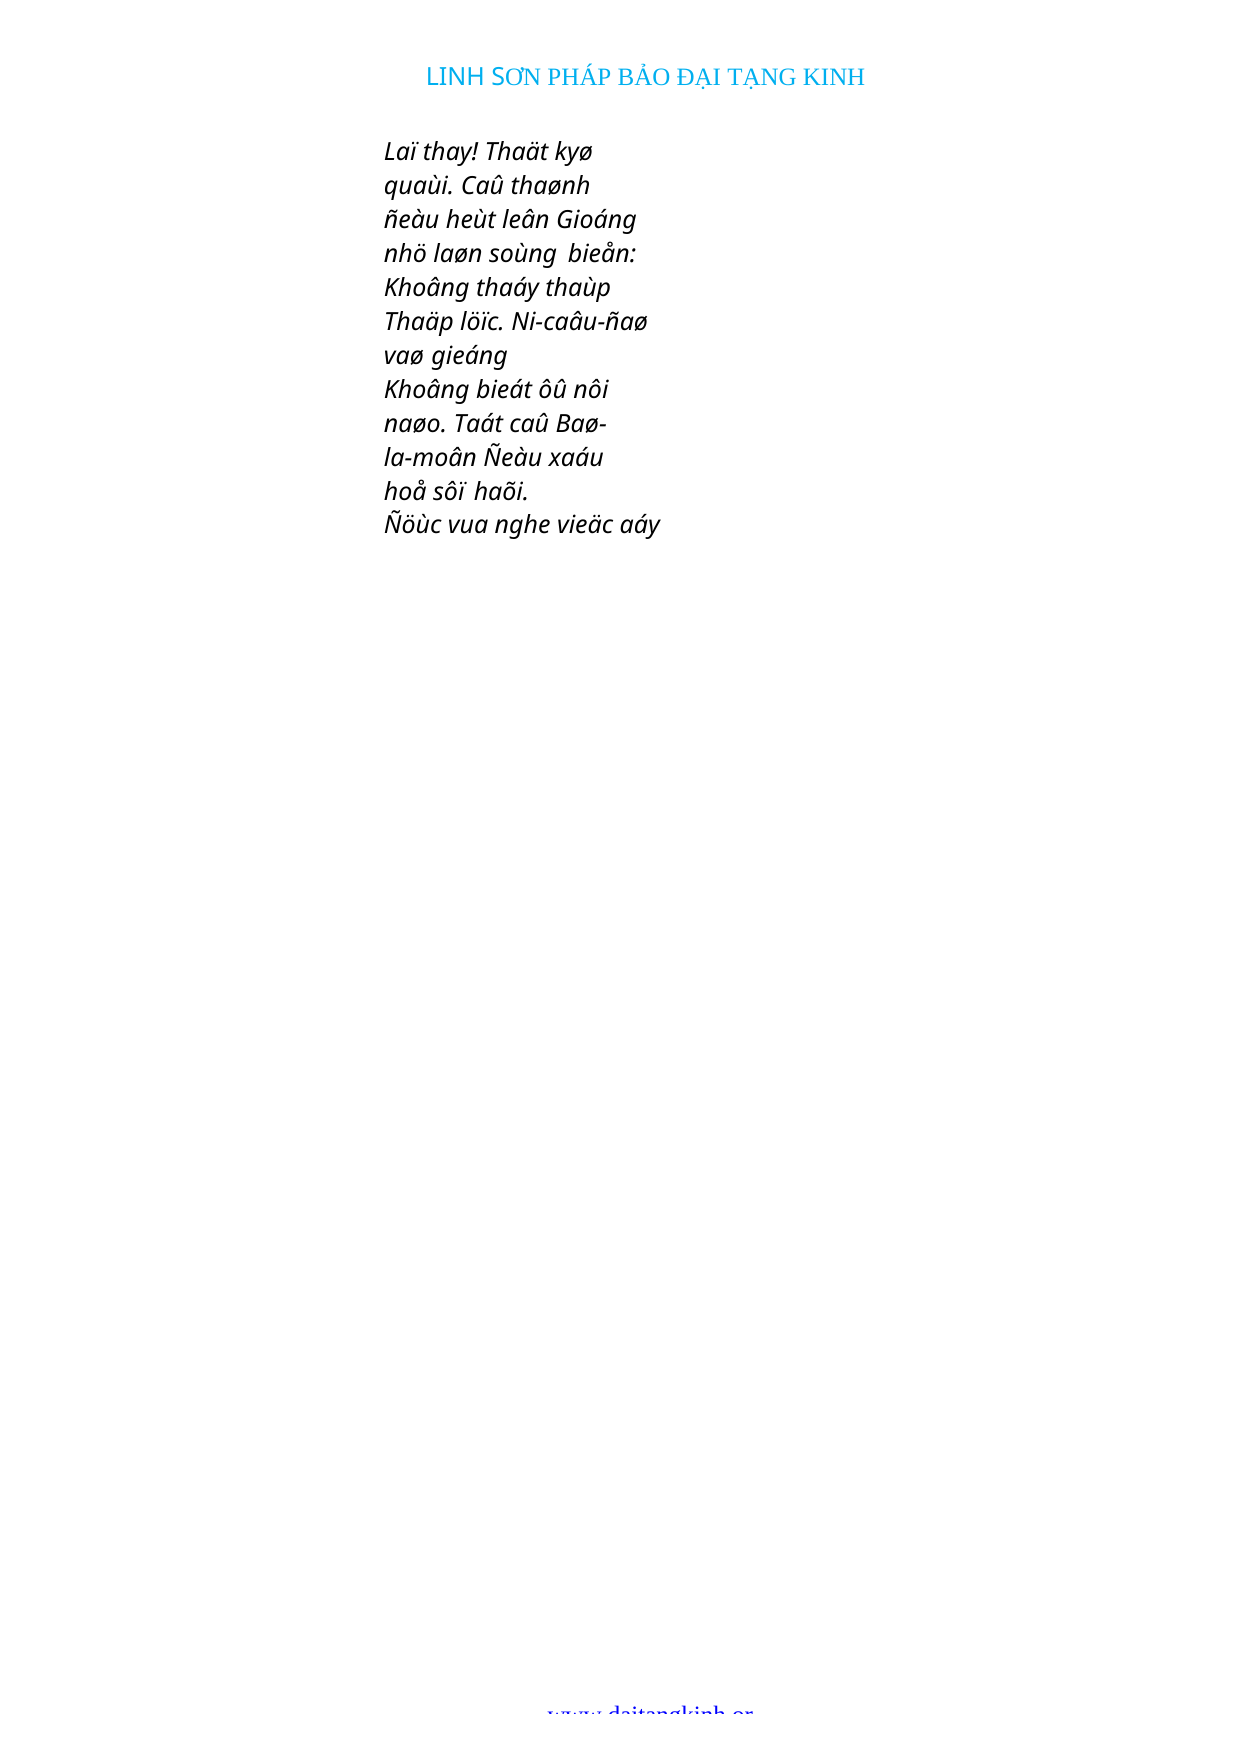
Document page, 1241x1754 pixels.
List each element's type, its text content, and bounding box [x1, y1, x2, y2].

text Khoâng bieát ôû nôi naøo. Taát caû Baø-la-moân Ñeàu xaáu hoå sôï haõi. [384, 372, 610, 508]
text Laï thay! Thaät kyø quaùi. Caû thaønh ñeàu heùt leân Gioáng nhö laøn soùng bieån: [384, 133, 651, 269]
text Ñöùc vua nghe vieäc aáy [384, 508, 1105, 540]
text Khoâng thaáy thaùp Thaäp löïc. Ni-caâu-ñaø vaø gieáng [384, 269, 665, 372]
